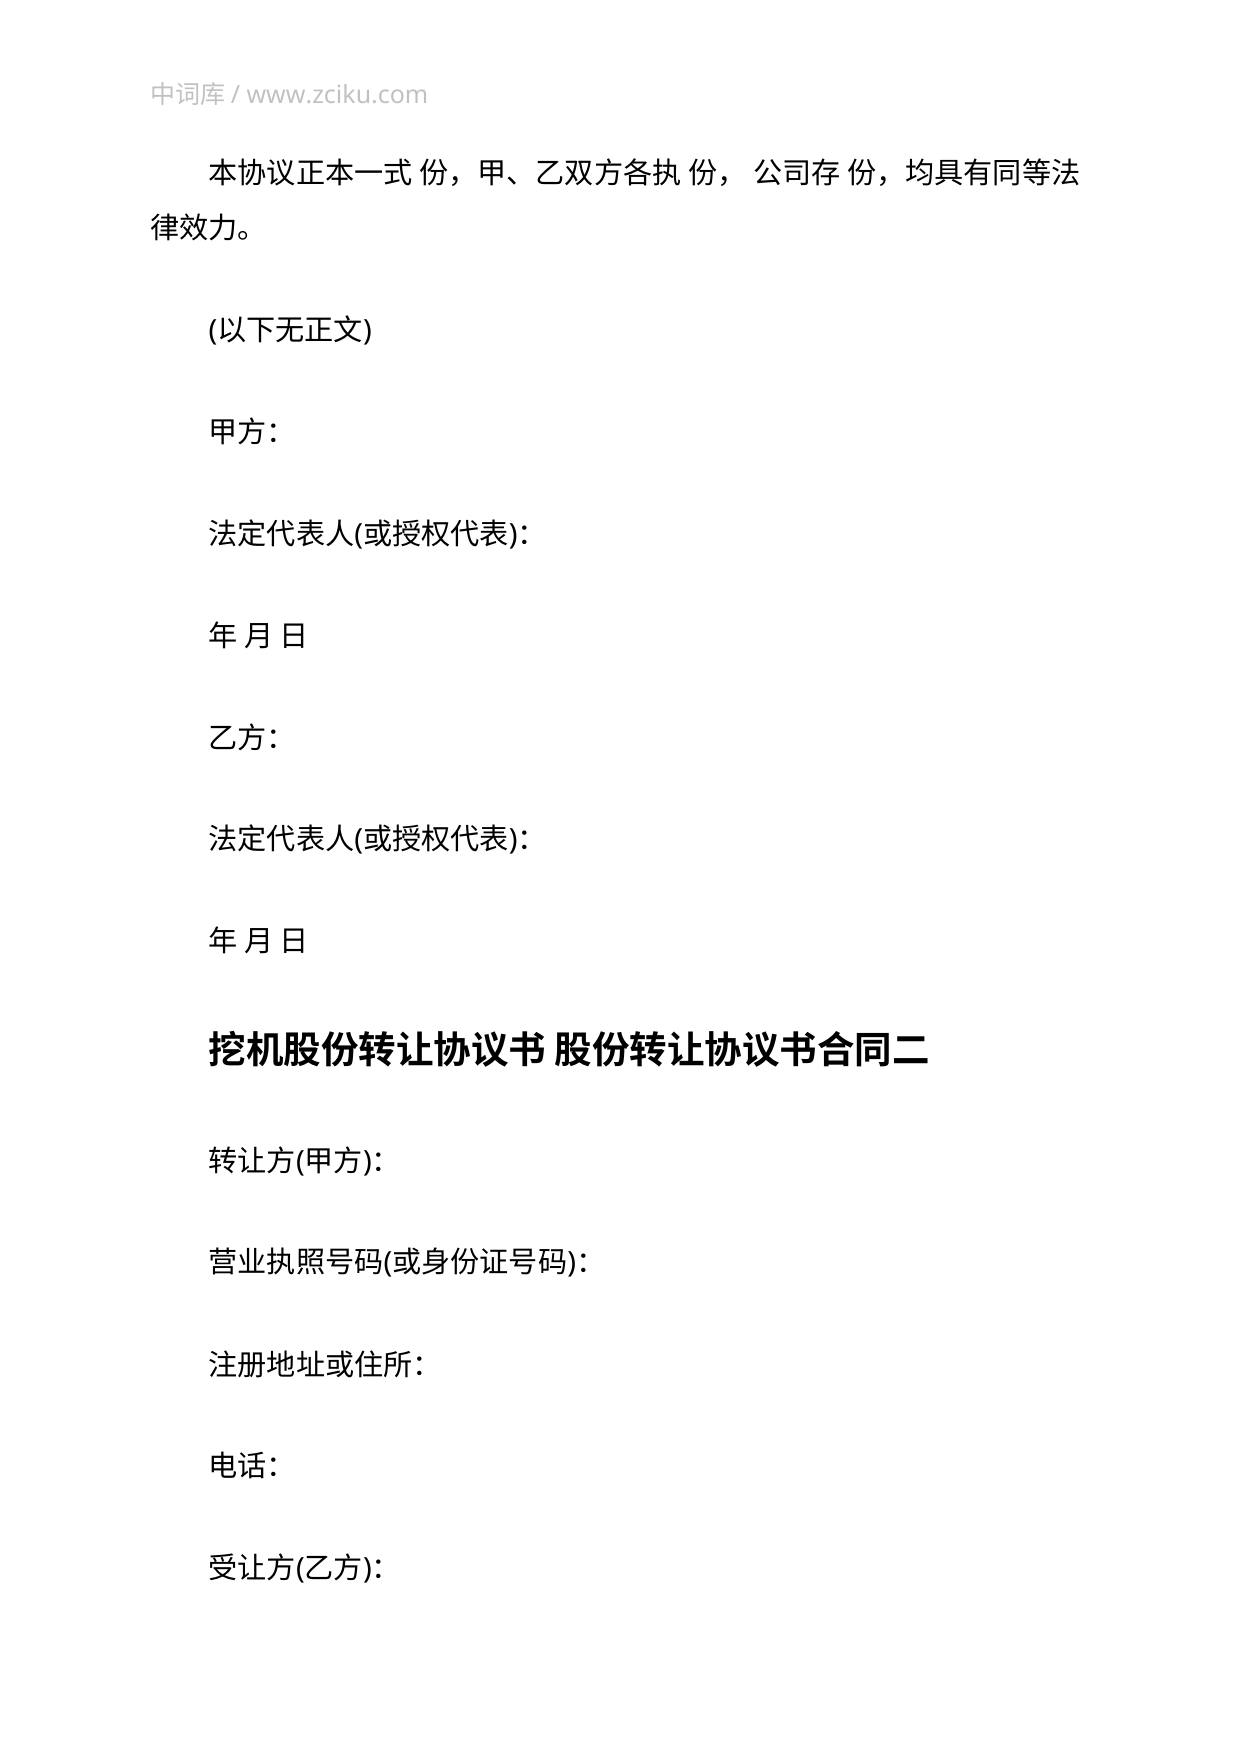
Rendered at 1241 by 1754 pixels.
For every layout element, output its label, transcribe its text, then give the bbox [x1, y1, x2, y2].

text 电话： [150, 1443, 1090, 1485]
text 受让方(乙方)： [150, 1544, 1090, 1587]
text 本协议正本一式 份，甲、乙双方各执 份， 公司存 份，均具有同等法律效力。 [150, 150, 1090, 247]
text 法定代表人(或授权代表)： [150, 816, 1090, 858]
text 法定代表人(或授权代表)： [150, 510, 1090, 553]
text 注册地址或住所： [150, 1341, 1090, 1383]
text 乙方： [150, 714, 1090, 756]
text 年 月 日 [150, 612, 1090, 655]
text 甲方： [150, 409, 1090, 451]
text (以下无正文) [150, 307, 1090, 349]
text 挖机股份转让协议书 股份转让协议书合同二 [150, 1020, 1090, 1074]
text 营业执照号码(或身份证号码)： [150, 1239, 1090, 1281]
text 转让方(甲方)： [150, 1137, 1090, 1179]
text 年 月 日 [150, 918, 1090, 960]
